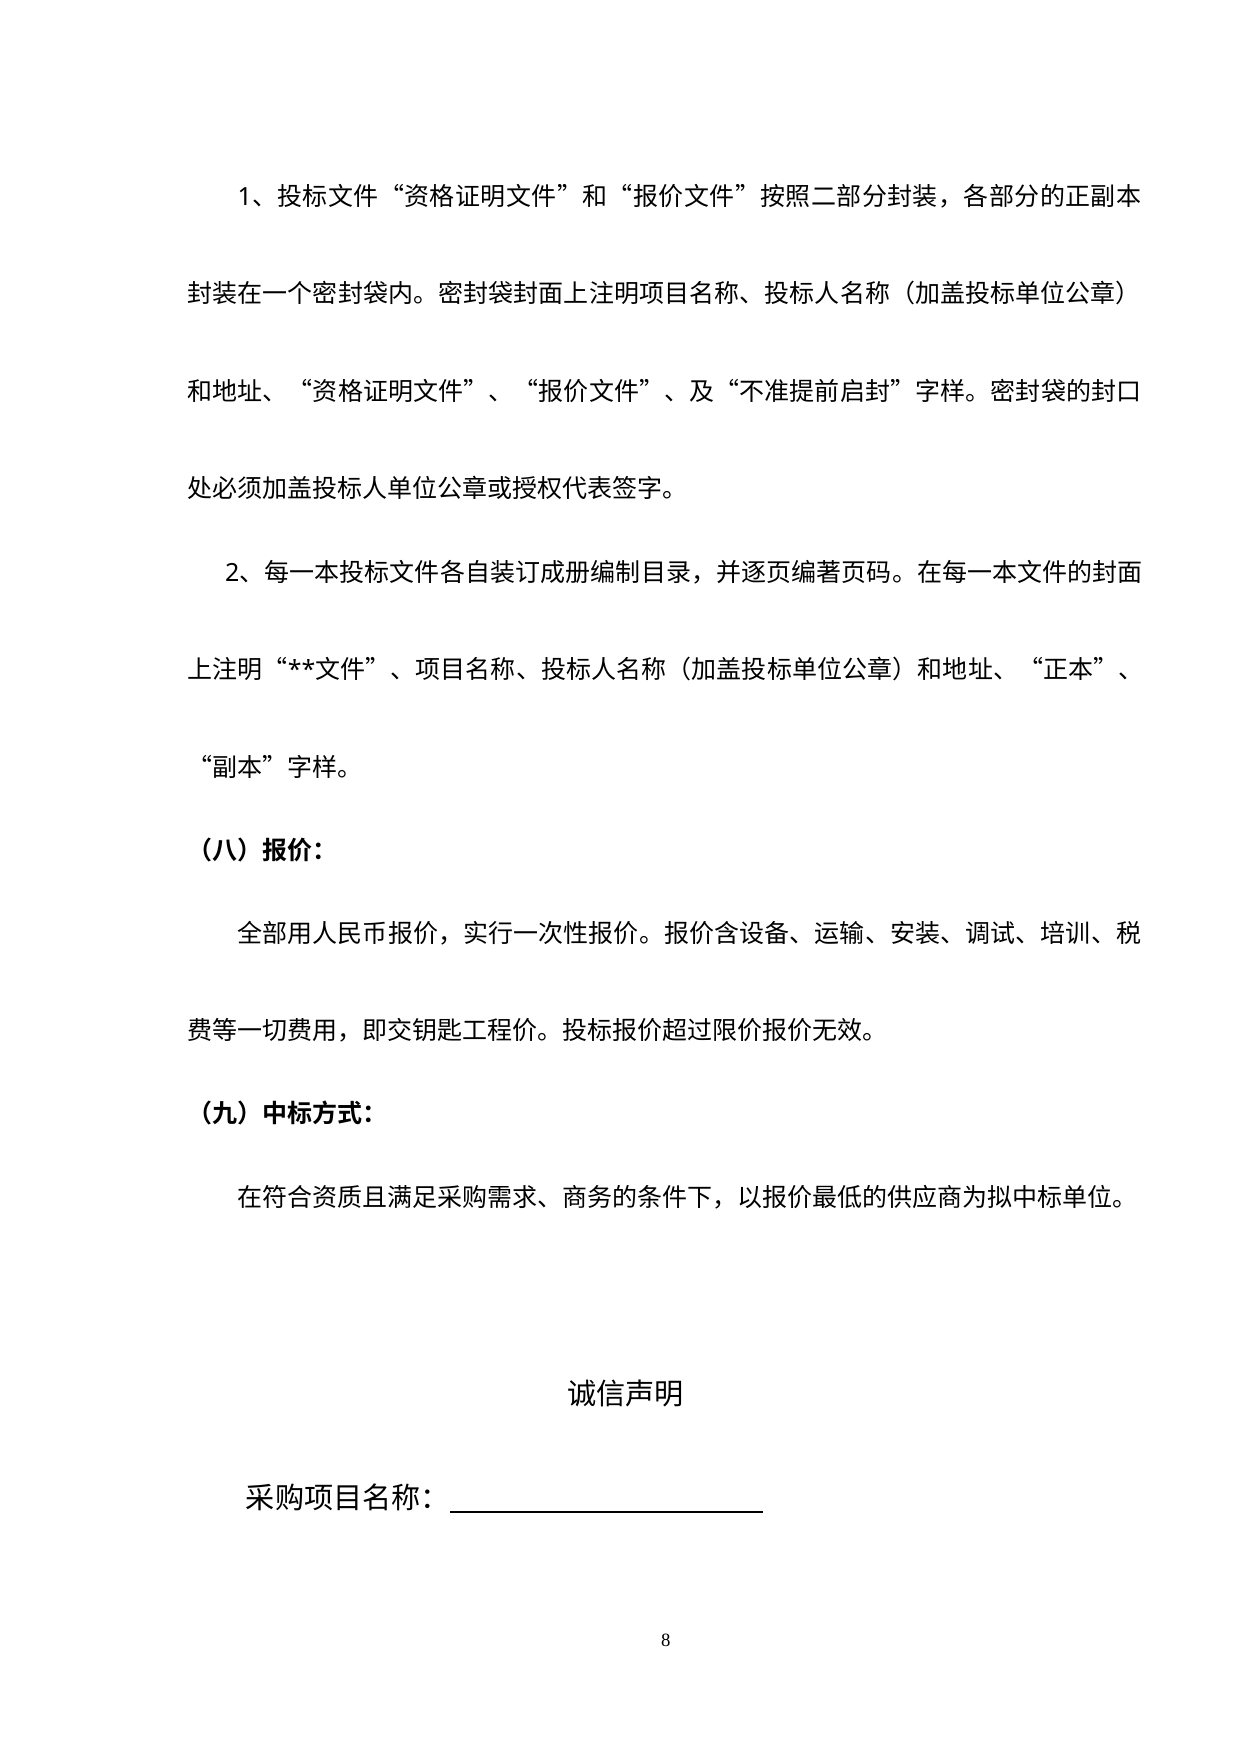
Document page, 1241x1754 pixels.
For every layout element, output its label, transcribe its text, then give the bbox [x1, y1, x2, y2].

text （九）中标方式： [187, 1079, 1144, 1144]
text （八）报价： [187, 816, 1144, 881]
text 在符合资质且满足采购需求、商务的条件下，以报价最低的供应商为拟中标单位。 [187, 1163, 1144, 1228]
text 采购项目名称： [187, 1467, 1144, 1519]
text 全部用人民币报价，实行一次性报价。报价含设备、运输、安装、调试、培训、税费等一切费用，即交钥匙工程价。投标报价超过限价报价无效。 [187, 899, 1144, 1061]
text 诚信声明 [187, 1363, 1144, 1415]
text 1、投标文件“资格证明文件”和“报价文件”按照二部分封装，各部分的正副本封装在一个密封袋内。密封袋封面上注明项目名称、投标人名称（加盖投标单位公章）和地址、“资格证明文件”、“报价文件”、及“不准提前启封”字样。密封袋的封口处必须加盖投标人单位公章或授权代表签字。 [187, 162, 1144, 519]
text 2、每一本投标文件各自装订成册编制目录，并逐页编著页码。在每一本文件的封面上注明“**文件”、项目名称、投标人名称（加盖投标单位公章）和地址、“正本”、“副本”字样。 [187, 538, 1144, 798]
